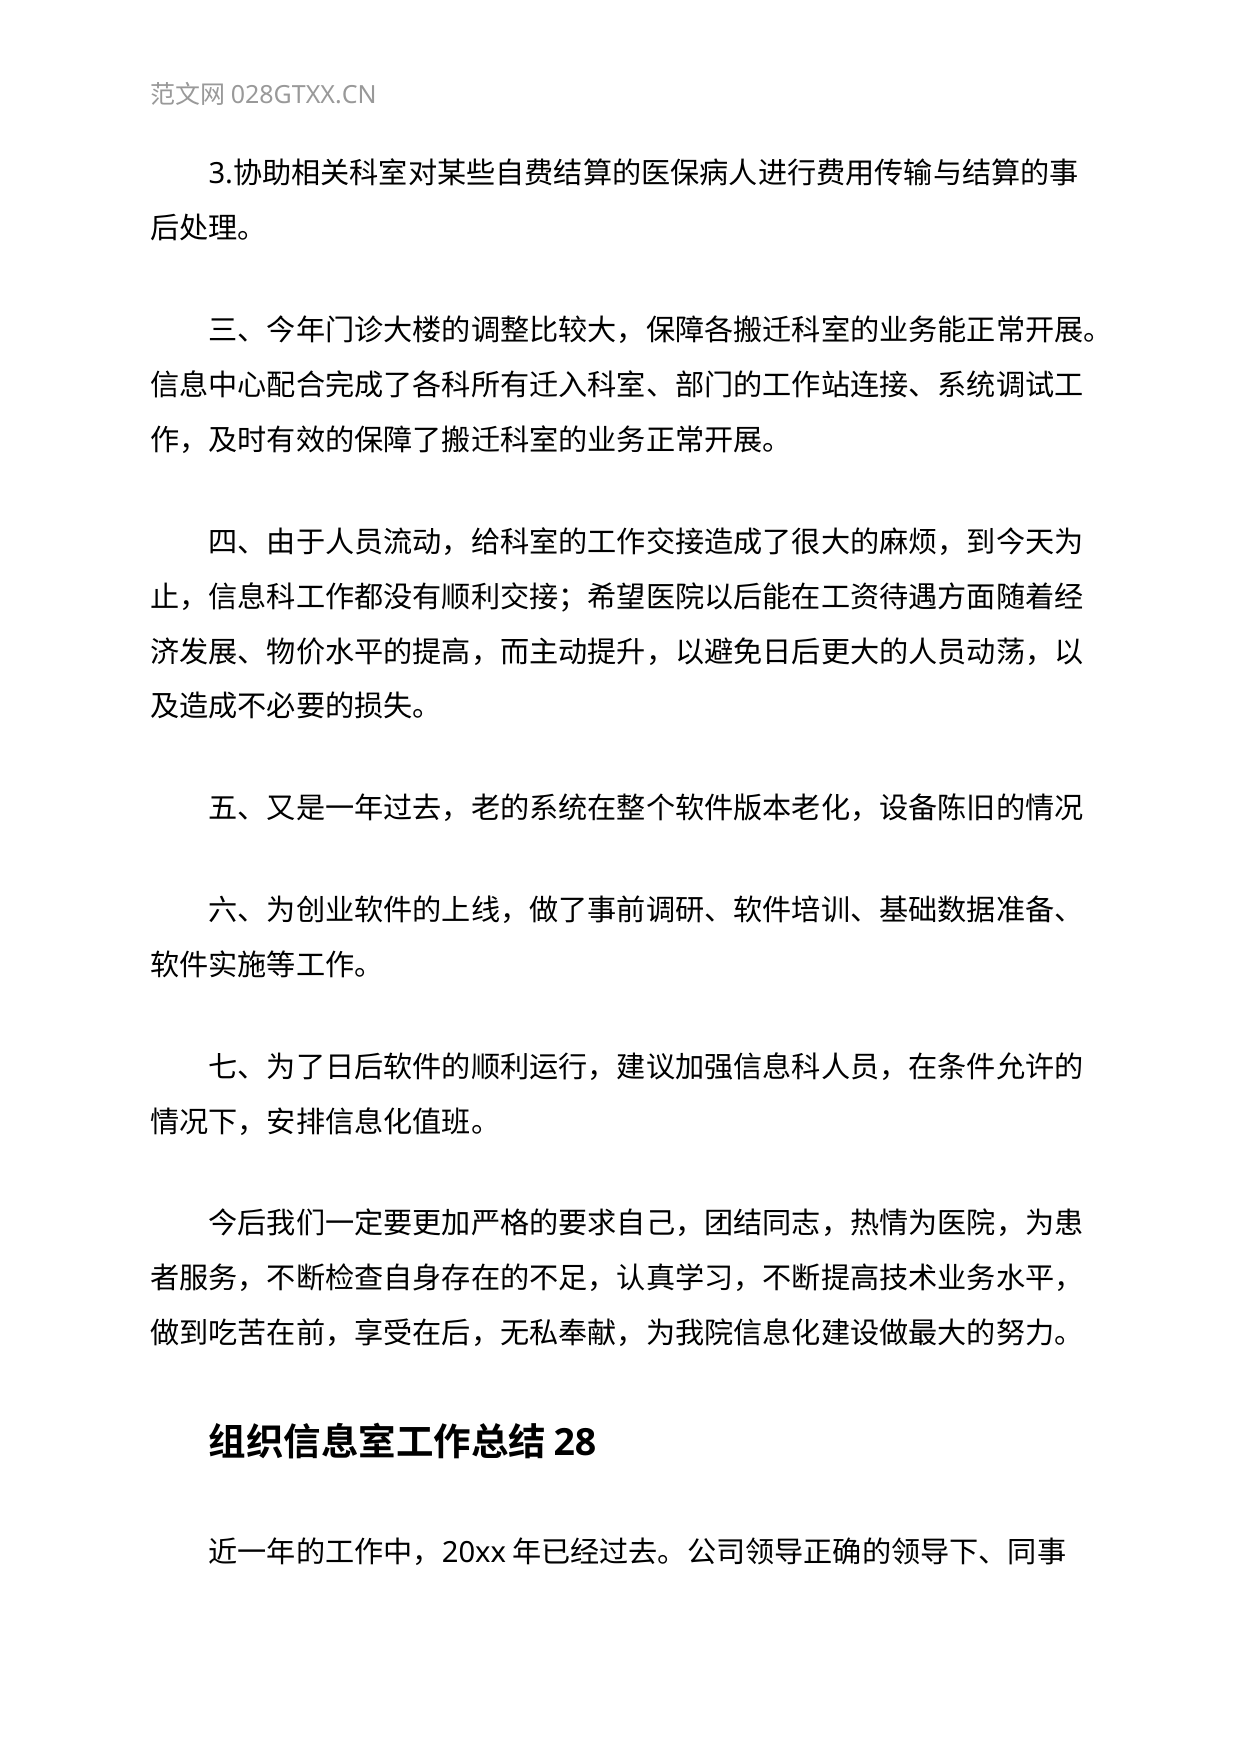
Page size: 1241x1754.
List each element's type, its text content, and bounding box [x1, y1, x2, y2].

text 组织信息室工作总结28 [150, 1411, 1090, 1466]
text 七、为了日后软件的顺利运行，建议加强信息科人员，在条件允许的情况下，安排信息化值班。 [150, 1043, 1090, 1140]
text 三、今年门诊大楼的调整比较大，保障各搬迁科室的业务能正常开展。信息中心配合完成了各科所有迁入科室、部门的工作站连接、系统调试工作，及时有效的保障了搬迁科室的业务正常开展。 [150, 307, 1090, 459]
text 四、由于人员流动，给科室的工作交接造成了很大的麻烦，到今天为止，信息科工作都没有顺利交接；希望医院以后能在工资待遇方面随着经济发展、物价水平的提高，而主动提升，以避免日后更大的人员动荡，以及造成不必要的损失。 [150, 518, 1090, 725]
text 五、又是一年过去，老的系统在整个软件版本老化，设备陈旧的情况 [150, 785, 1090, 827]
text 3.协助相关科室对某些自费结算的医保病人进行费用传输与结算的事后处理。 [150, 150, 1090, 247]
text 今后我们一定要更加严格的要求自己，团结同志，热情为医院，为患者服务，不断检查自身存在的不足，认真学习，不断提高技术业务水平，做到吃苦在前，享受在后，无私奉献，为我院信息化建设做最大的努力。 [150, 1200, 1090, 1352]
text 六、为创业软件的上线，做了事前调研、软件培训、基础数据准备、软件实施等工作。 [150, 887, 1090, 984]
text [150, 1529, 1090, 1571]
